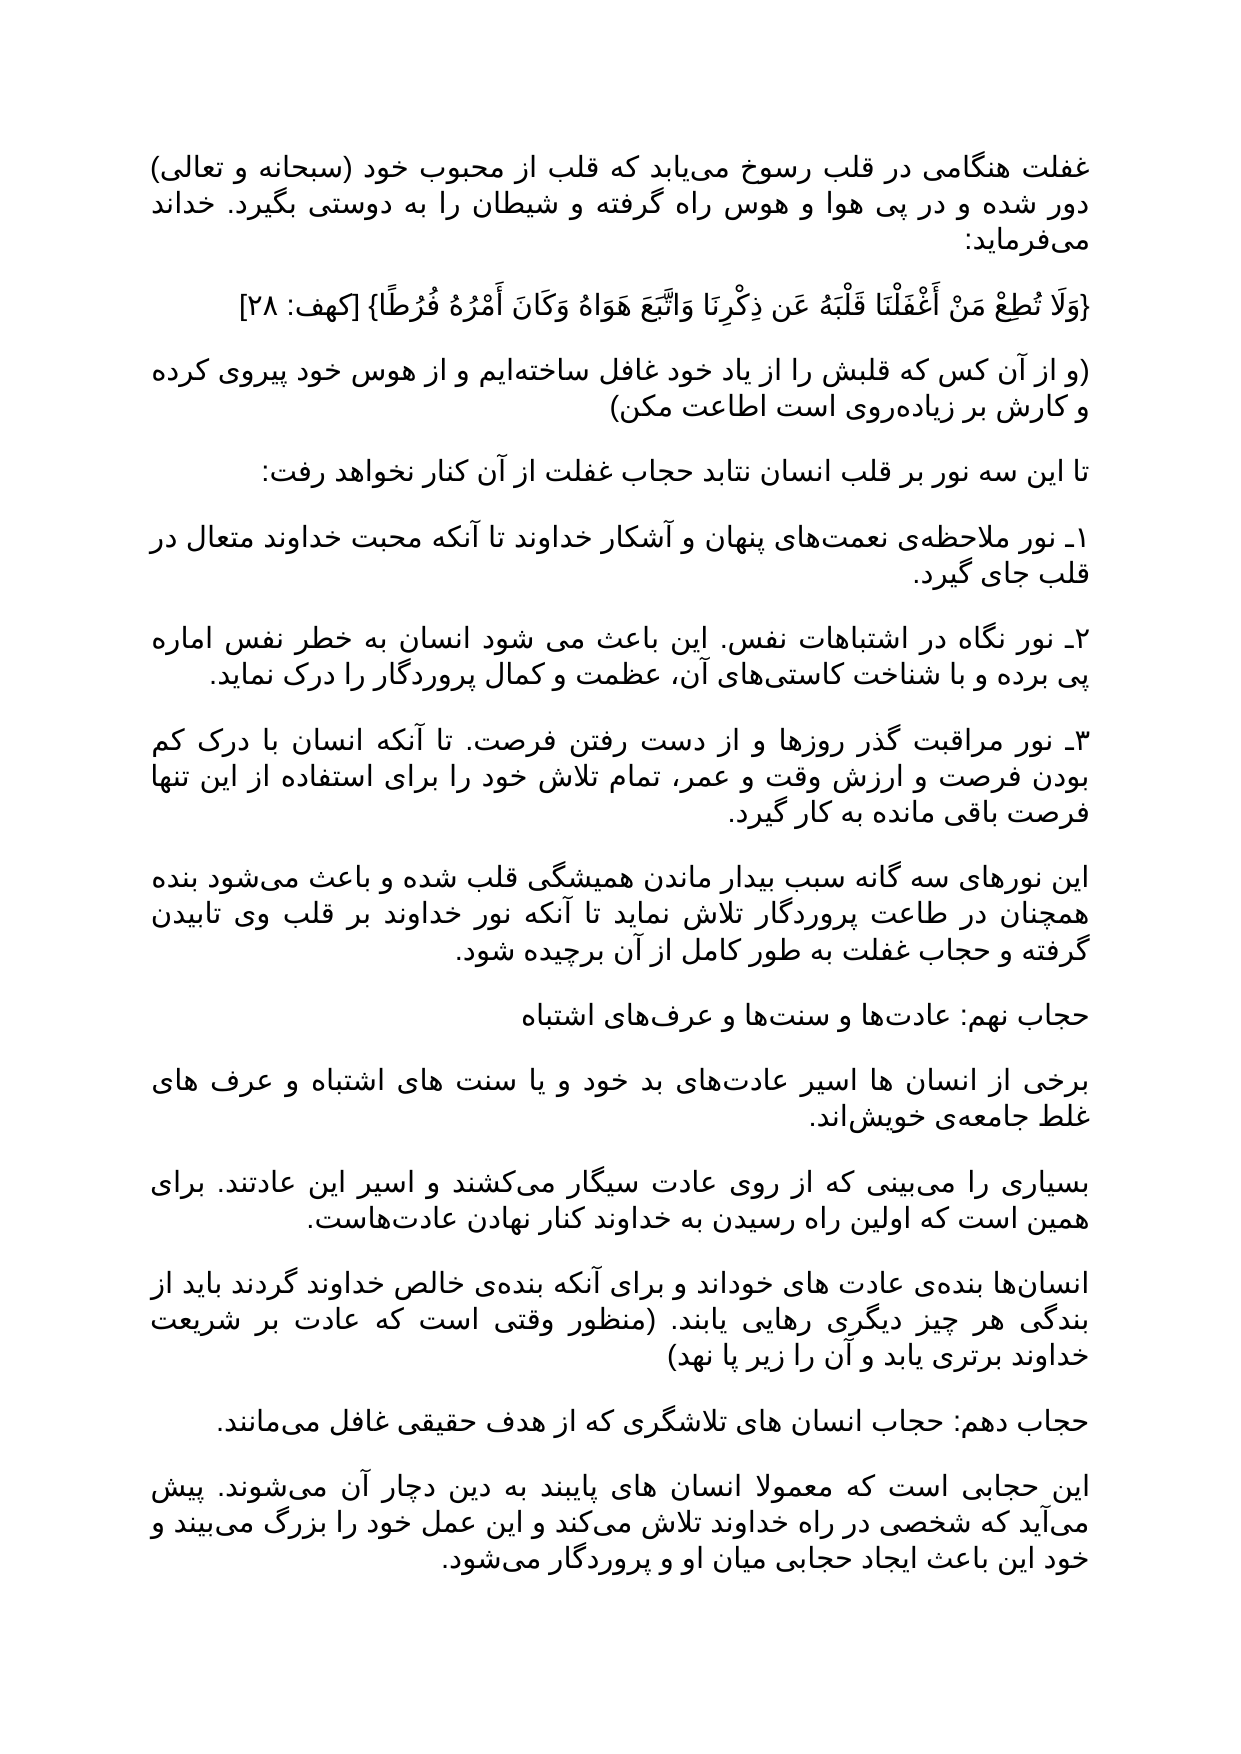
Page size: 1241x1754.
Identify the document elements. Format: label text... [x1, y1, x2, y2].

text برخی از انسان ها اسیر عادت‌های بد خود و یا سنت های اشتباه و عرف های غلط جامعه‌ی خویش‌اند. [150, 1063, 1090, 1133]
text این حجابی است که معمولا انسان های پایبند به دین دچار آن می‌شوند. پیش می‌آید که شخصی در راه خداوند تلاش می‌کند و این عمل خود را بزرگ می‌بیند و خود این باعث ایجاد حجابی میان او و پروردگار می‌شود. [150, 1469, 1090, 1575]
text ۳ـ نور مراقبت گذر روزها و از دست رفتن فرصت. تا آنکه انسان با درک کم بودن فرصت و ارزش وقت و عمر، تمام تلاش خود را برای استفاده از این تنها فرصت باقی مانده به کار گیرد. [150, 723, 1090, 828]
text حجاب دهم: حجاب انسان های تلاشگری که از هدف حقیقی غافل می‌مانند. [150, 1404, 1090, 1437]
text (و از آن کس که قلبش را از یاد خود غافل ساخته‌ایم و از هوس خود پیروى کرده و کارش بر زیاده‌روى است اطاعت مکن) [150, 353, 1090, 423]
text بسیاری را می‌بینی که از روی عادت سیگار می‌کشند و اسیر این عادتند. برای همین است که اولین راه رسیدن به خداوند کنار نهادن عادت‌هاست. [150, 1164, 1090, 1234]
text غفلت هنگامی در قلب رسوخ می‌یابد که قلب از محبوب خود (سبحانه و تعالی) دور شده و در پی هوا و هوس راه گرفته و شیطان را به دوستی بگیرد. خداند می‌فرماید: [150, 150, 1090, 256]
text تا این سه نور بر قلب انسان نتابد حجاب غفلت از آن کنار نخواهد رفت: [150, 454, 1090, 488]
text ۱ـ نور ملاحظه‌ی نعمت‌های پنهان و آشکار خداوند تا آنکه محبت خداوند متعال در قلب جای گیرد. [150, 520, 1090, 589]
text ۲ـ نور نگاه در اشتباهات نفس. این باعث می شود انسان به خطر نفس اماره پی برده و با شناخت کاستی‌های آن، عظمت و کمال پروردگار را درک نماید. [150, 621, 1090, 691]
text این نورهای سه گانه سبب بیدار ماندن همیشگی قلب شده و باعث می‌شود بنده همچنان در طاعت پروردگار تلاش نماید تا آنکه نور خداوند بر قلب وی تابیدن گرفته و حجاب غفلت به طور کامل از آن برچیده شود. [150, 860, 1090, 966]
text انسان‌ها بنده‌ی عادت های خوداند و برای آنکه بنده‌ی خالص خداوند گردند باید از بندگی هر چیز دیگری رهایی یابند. (منظور وقتی است که عادت بر شریعت خداوند برتری یابد و آن را زیر پا نهد) [150, 1266, 1090, 1372]
text {وَلَا تُطِعْ مَنْ أَغْفَلْنَا قَلْبَهُ عَن ذِكْرِنَا وَاتَّبَعَ هَوَاهُ وَكَانَ أَمْرُهُ فُرُطًا} [کهف: ۲۸] [150, 288, 1090, 321]
text حجاب نهم: عادت‌ها و سنت‌ها و عرف‌های اشتباه [150, 998, 1090, 1031]
